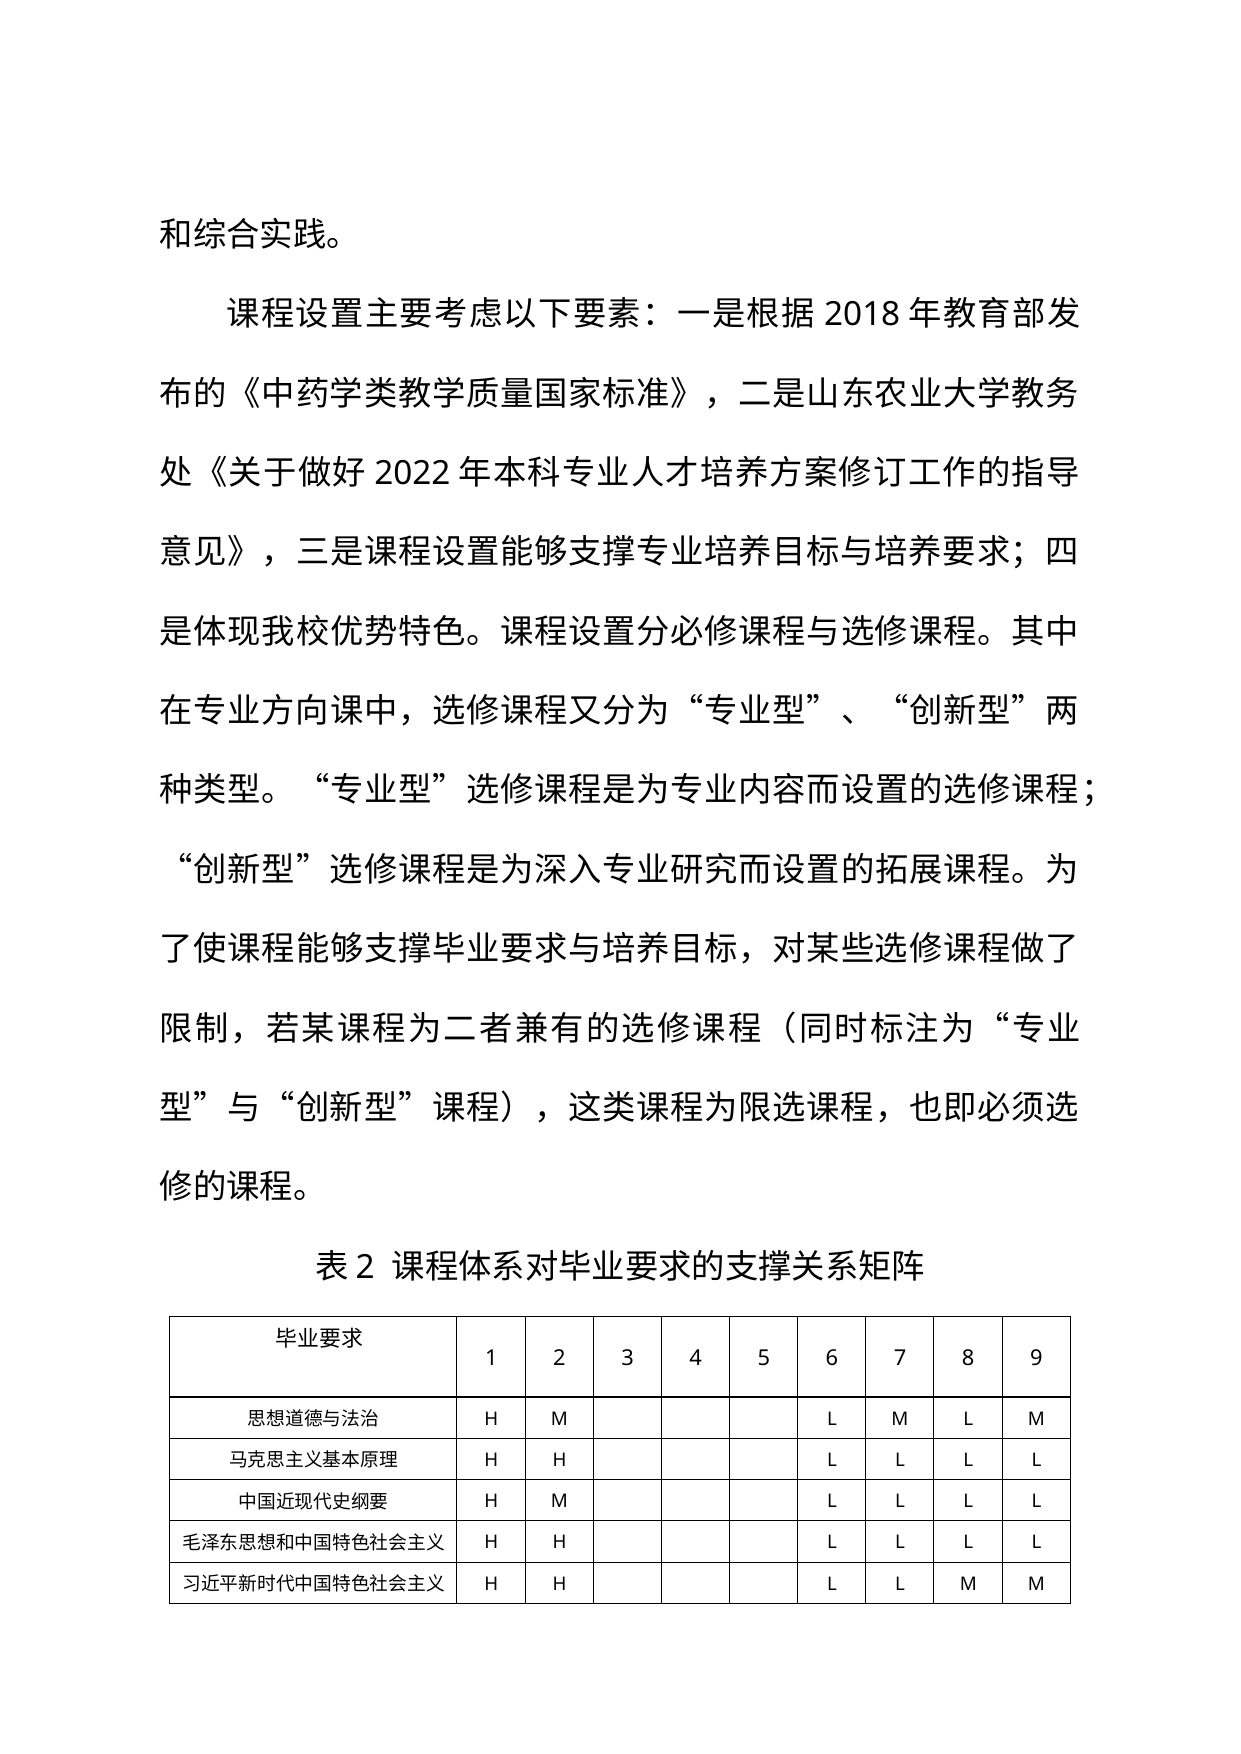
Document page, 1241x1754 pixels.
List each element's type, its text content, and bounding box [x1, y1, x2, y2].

table_cell L [934, 1480, 1002, 1520]
table_cell M [526, 1398, 593, 1438]
table_cell L [798, 1439, 865, 1479]
text 课程设置主要考虑以下要素：一是根据2018年教育部发布的《中药学类教学质量国家标准》，二是山东农业大学教务处《关于做好2022年本科专业人才培养方案修订工作的指导意见》，三是课程设置能够支撑专业培养目标与培养要求；四是体现我校优势特色。课程设置分必修课程与选修课程。其中在专业方向课中，选修课程又分为“专业型”、“创新型”两种类型。“专业型”选修课程是为专业内容而设置的选修课程；“创新型”选修课程是为深入专业研究而设置的拓展课程。为了使课程能够支撑毕业要求与培养目标，对某些选修课程做了限制，若某课程为二者兼有的选修课程（同时标注为“专业型”与“创新型”课程），这类课程为限选课程，也即必须选修的课程。 [159, 271, 1081, 1224]
table_cell L [934, 1439, 1002, 1479]
table_cell [730, 1480, 797, 1520]
table_cell [662, 1563, 729, 1603]
table_cell H [526, 1521, 593, 1562]
table_header 4 [662, 1317, 729, 1396]
table_cell M [526, 1480, 593, 1520]
table_cell [594, 1439, 661, 1479]
table_cell H [457, 1563, 525, 1603]
table_cell [594, 1521, 661, 1562]
table_cell H [457, 1521, 525, 1562]
table_header 1 [457, 1317, 525, 1396]
table_cell M [866, 1398, 933, 1438]
table_header 3 [594, 1317, 661, 1396]
table_cell L [934, 1521, 1002, 1562]
table_cell 中国近现代史纲要 Compendium of China’s Recent and Modern History [170, 1480, 456, 1520]
table_cell 思想道德与法治 Ideology and morality and rule of law [170, 1398, 456, 1438]
table_cell 毛泽东思想和中国特色社会主义理论体系概论 Introduction to MAO Zedong Thought and Theoretical System of Socialism with Chinese Characteristics [170, 1521, 456, 1562]
table_cell [730, 1521, 797, 1562]
table_cell [730, 1439, 797, 1479]
table_cell 习近平新时代中国特色社会主义思想概论 Introduction to Xi Jinping Thought on Socialism with Chinese Characteristics for a New Era [170, 1563, 456, 1603]
table_cell H [526, 1439, 593, 1479]
table_cell M [934, 1563, 1002, 1603]
table_cell [662, 1398, 729, 1438]
table_cell L [798, 1480, 865, 1520]
table_cell [730, 1563, 797, 1603]
table_cell [594, 1398, 661, 1438]
table_header 6 [798, 1317, 865, 1396]
table_cell L [1003, 1480, 1070, 1520]
table_cell 马克思主义基本原理 Basic Tenets of Marxism [170, 1439, 456, 1479]
table_header 5 [730, 1317, 797, 1396]
table_cell M [1003, 1398, 1070, 1438]
table_cell L [866, 1521, 933, 1562]
table_cell L [1003, 1521, 1070, 1562]
table_cell L [798, 1563, 865, 1603]
table_cell L [1003, 1439, 1070, 1479]
table_header 9 [1003, 1317, 1070, 1396]
table_cell [730, 1398, 797, 1438]
table_cell M [1003, 1563, 1070, 1603]
table_cell L [798, 1398, 865, 1438]
table_cell H [526, 1563, 593, 1603]
table_cell [662, 1439, 729, 1479]
table_cell [662, 1521, 729, 1562]
table_cell L [866, 1563, 933, 1603]
table_cell [594, 1563, 661, 1603]
table_cell H [457, 1439, 525, 1479]
table_cell H [457, 1398, 525, 1438]
text 表2 课程体系对毕业要求的支撑关系矩阵 [159, 1224, 1081, 1303]
table_cell L [934, 1398, 1002, 1438]
table_cell [662, 1480, 729, 1520]
table_cell H [457, 1480, 525, 1520]
table_cell [594, 1480, 661, 1520]
table_header 2 [526, 1317, 593, 1396]
table_cell L [798, 1521, 865, 1562]
table_header 毕业要求 课程名称 [170, 1317, 456, 1396]
table_header 7 [866, 1317, 933, 1396]
table_cell L [866, 1439, 933, 1479]
table_cell L [866, 1480, 933, 1520]
table_header 8 [934, 1317, 1002, 1396]
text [159, 192, 1081, 271]
